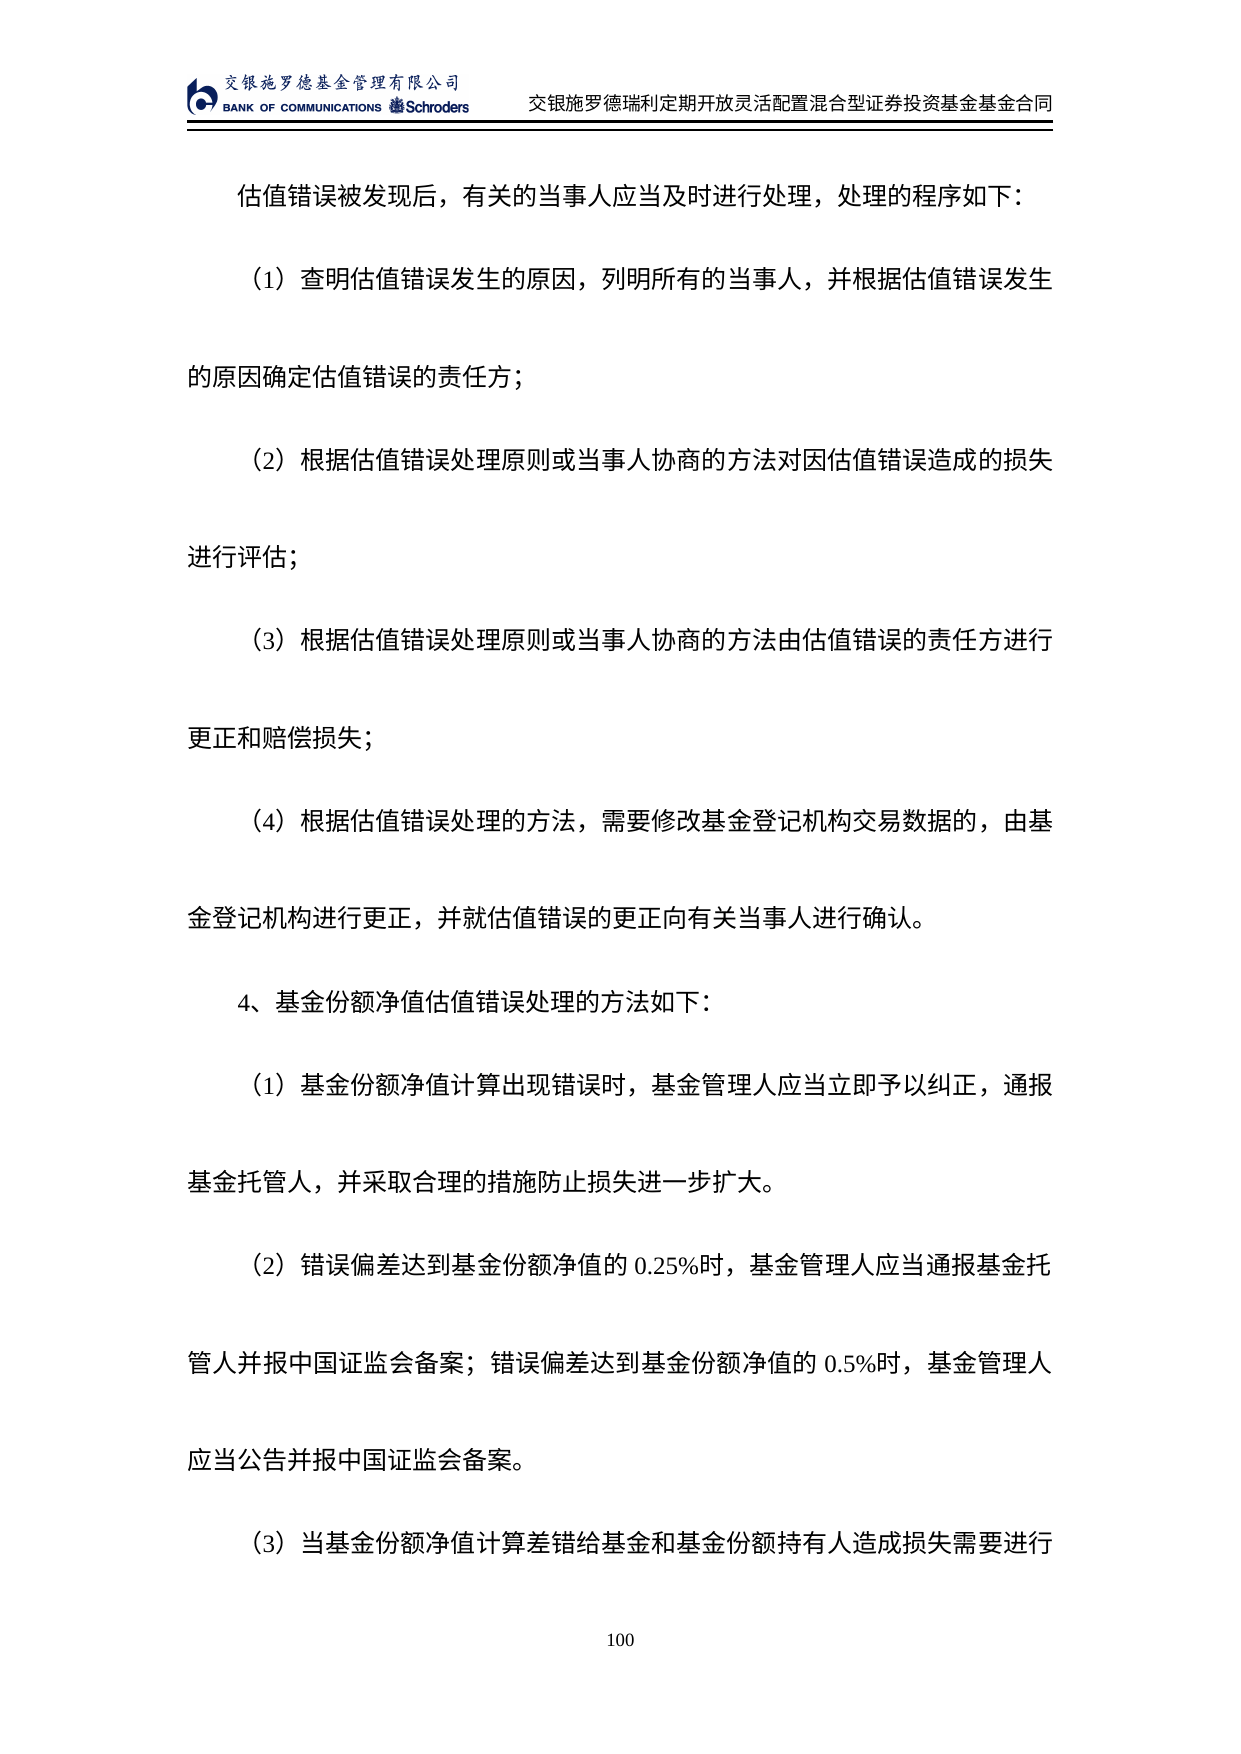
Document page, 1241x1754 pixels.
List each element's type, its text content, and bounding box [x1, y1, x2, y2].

text （2）错误偏差达到基金份额净值的0.25%时，基金管理人应当通报基金托管人并报中国证监会备案；错误偏差达到基金份额净值的0.5%时，基金管理人应当公告并报中国证监会备案。 [187, 1231, 1053, 1491]
picture [187, 74, 469, 115]
text （1）基金份额净值计算出现错误时，基金管理人应当立即予以纠正，通报基金托管人，并采取合理的措施防止损失进一步扩大。 [187, 1051, 1053, 1213]
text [187, 1509, 1053, 1574]
text （3）根据估值错误处理原则或当事人协商的方法由估值错误的责任方进行更正和赔偿损失； [187, 606, 1053, 769]
text （4）根据估值错误处理的方法，需要修改基金登记机构交易数据的，由基金登记机构进行更正，并就估值错误的更正向有关当事人进行确认。 [187, 787, 1053, 949]
text 4、基金份额净值估值错误处理的方法如下： [187, 968, 1053, 1033]
text 估值错误被发现后，有关的当事人应当及时进行处理，处理的程序如下： [187, 162, 1053, 227]
text （1）查明估值错误发生的原因，列明所有的当事人，并根据估值错误发生的原因确定估值错误的责任方； [187, 245, 1053, 408]
text （2）根据估值错误处理原则或当事人协商的方法对因估值错误造成的损失进行评估； [187, 426, 1053, 588]
